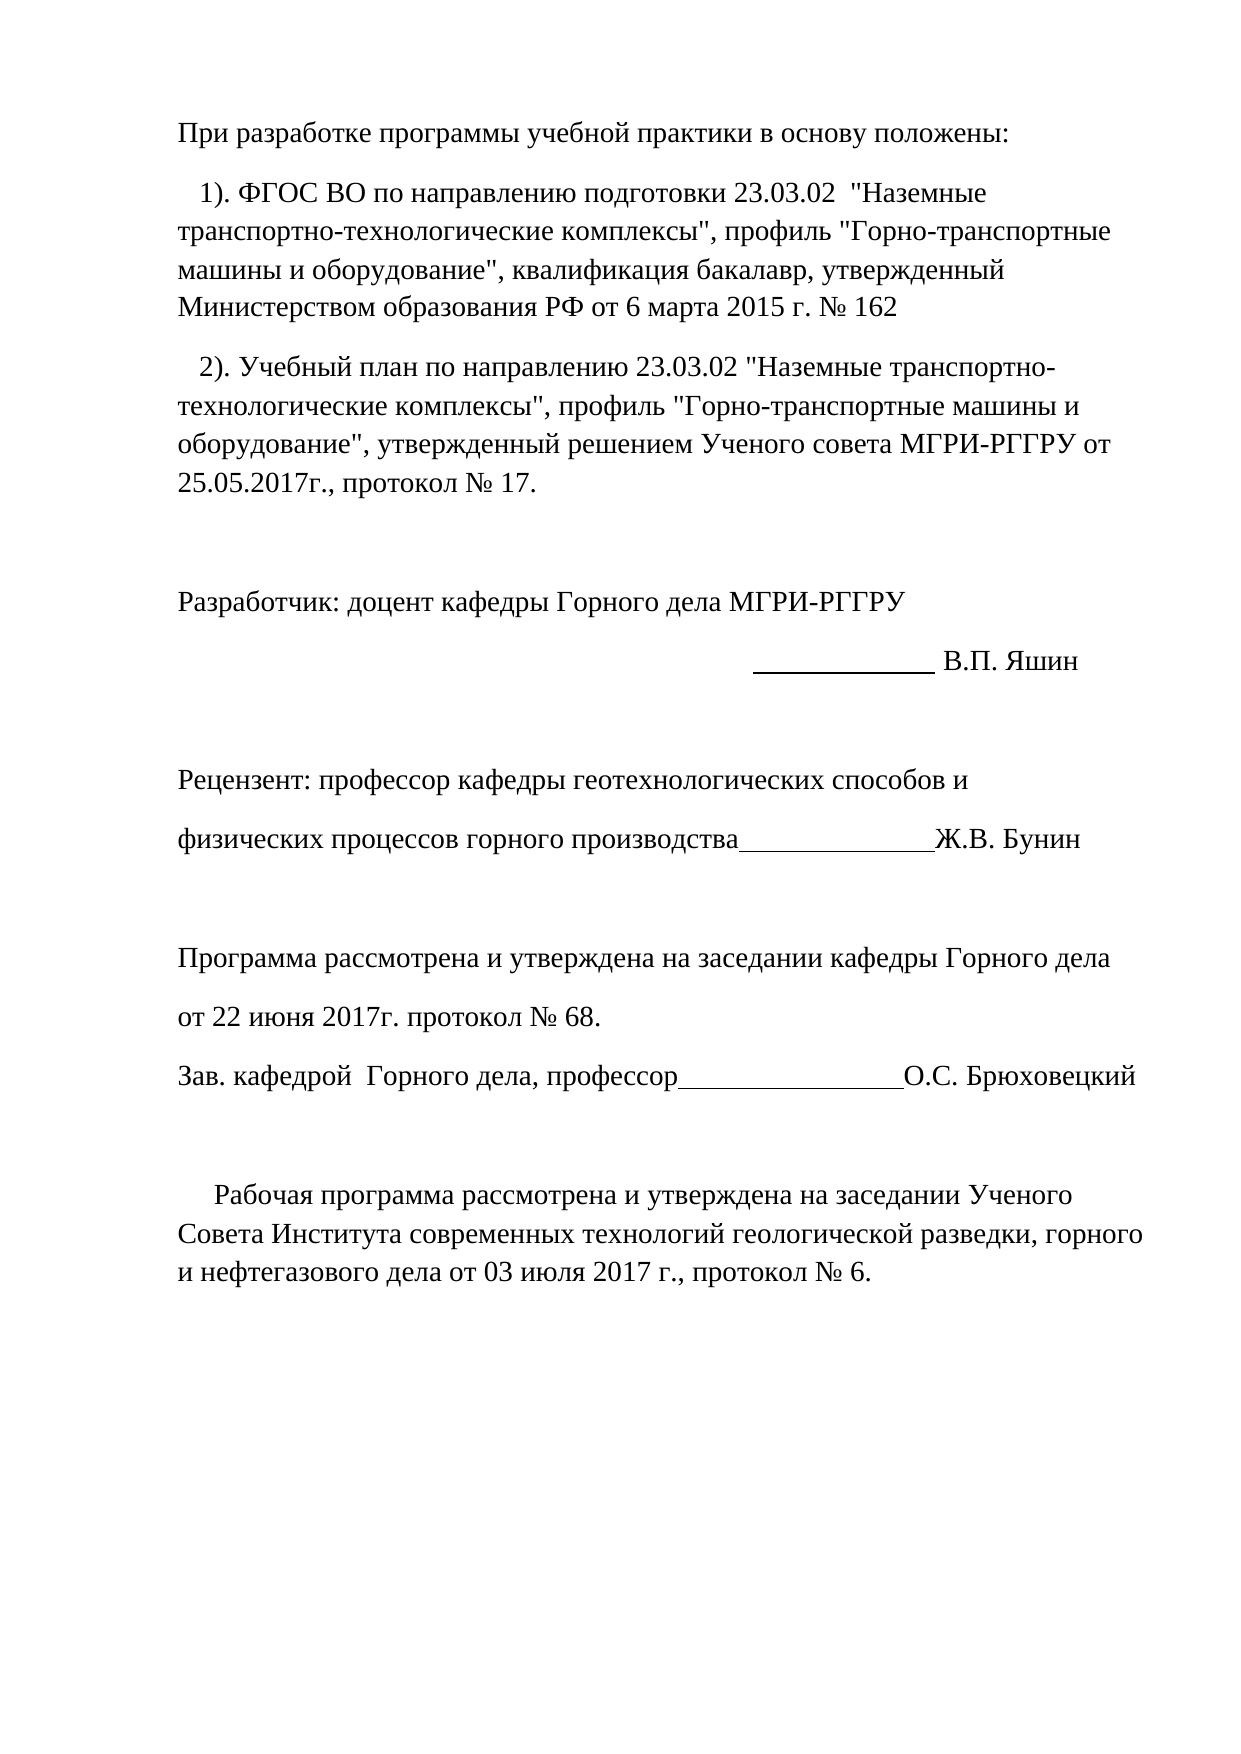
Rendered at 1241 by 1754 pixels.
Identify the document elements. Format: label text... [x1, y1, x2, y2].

text Зав. кафедрой Горного дела, профессор О.С. Брюховецкий [177, 1058, 1184, 1092]
text Программа рассмотрена и утверждена на заседании кафедры Горного дела от 22 июня 2017г. протокол № 68. [177, 940, 1112, 1033]
text Разработчик: доцент кафедры Горного дела МГРИ-РГГРУ [177, 584, 1184, 617]
text транспортно-технологические комплексы", профиль "Горно-транспортные машины и оборудование", квалификация бакалавр, утвержденный [177, 213, 1113, 285]
text Совета Института современных технологий геологической разведки, горного и нефтегазового дела от 03 июля 2017 г., протокол № 6. [177, 1216, 1145, 1288]
list Учебный план по направлению 23.03.02 "Наземные транспортно- технологические комплексы", профиль "Горно-транспортные машины и оборудование", утвержденный решением Ученого совета МГРИ-РГГРУ от 25.05.2017г., протокол № 17. [177, 349, 1119, 499]
text Рецензент: профессор кафедры геотехнологических способов и [177, 762, 1184, 796]
text физических процессов горного производства Ж.В. Бунин [177, 822, 1184, 855]
text При разработке программы учебной практики в основу положены: [177, 115, 1184, 149]
list ФГОС ВО по направлению подготовки 23.03.02 "Наземные [199, 175, 1184, 208]
text Министерством образования РФ от 6 марта 2015 г. № 162 [177, 290, 1184, 323]
text В.П. Яшин [753, 643, 1184, 677]
text Рабочая программа рассмотрена и утверждена на заседании Ученого [213, 1177, 1184, 1211]
